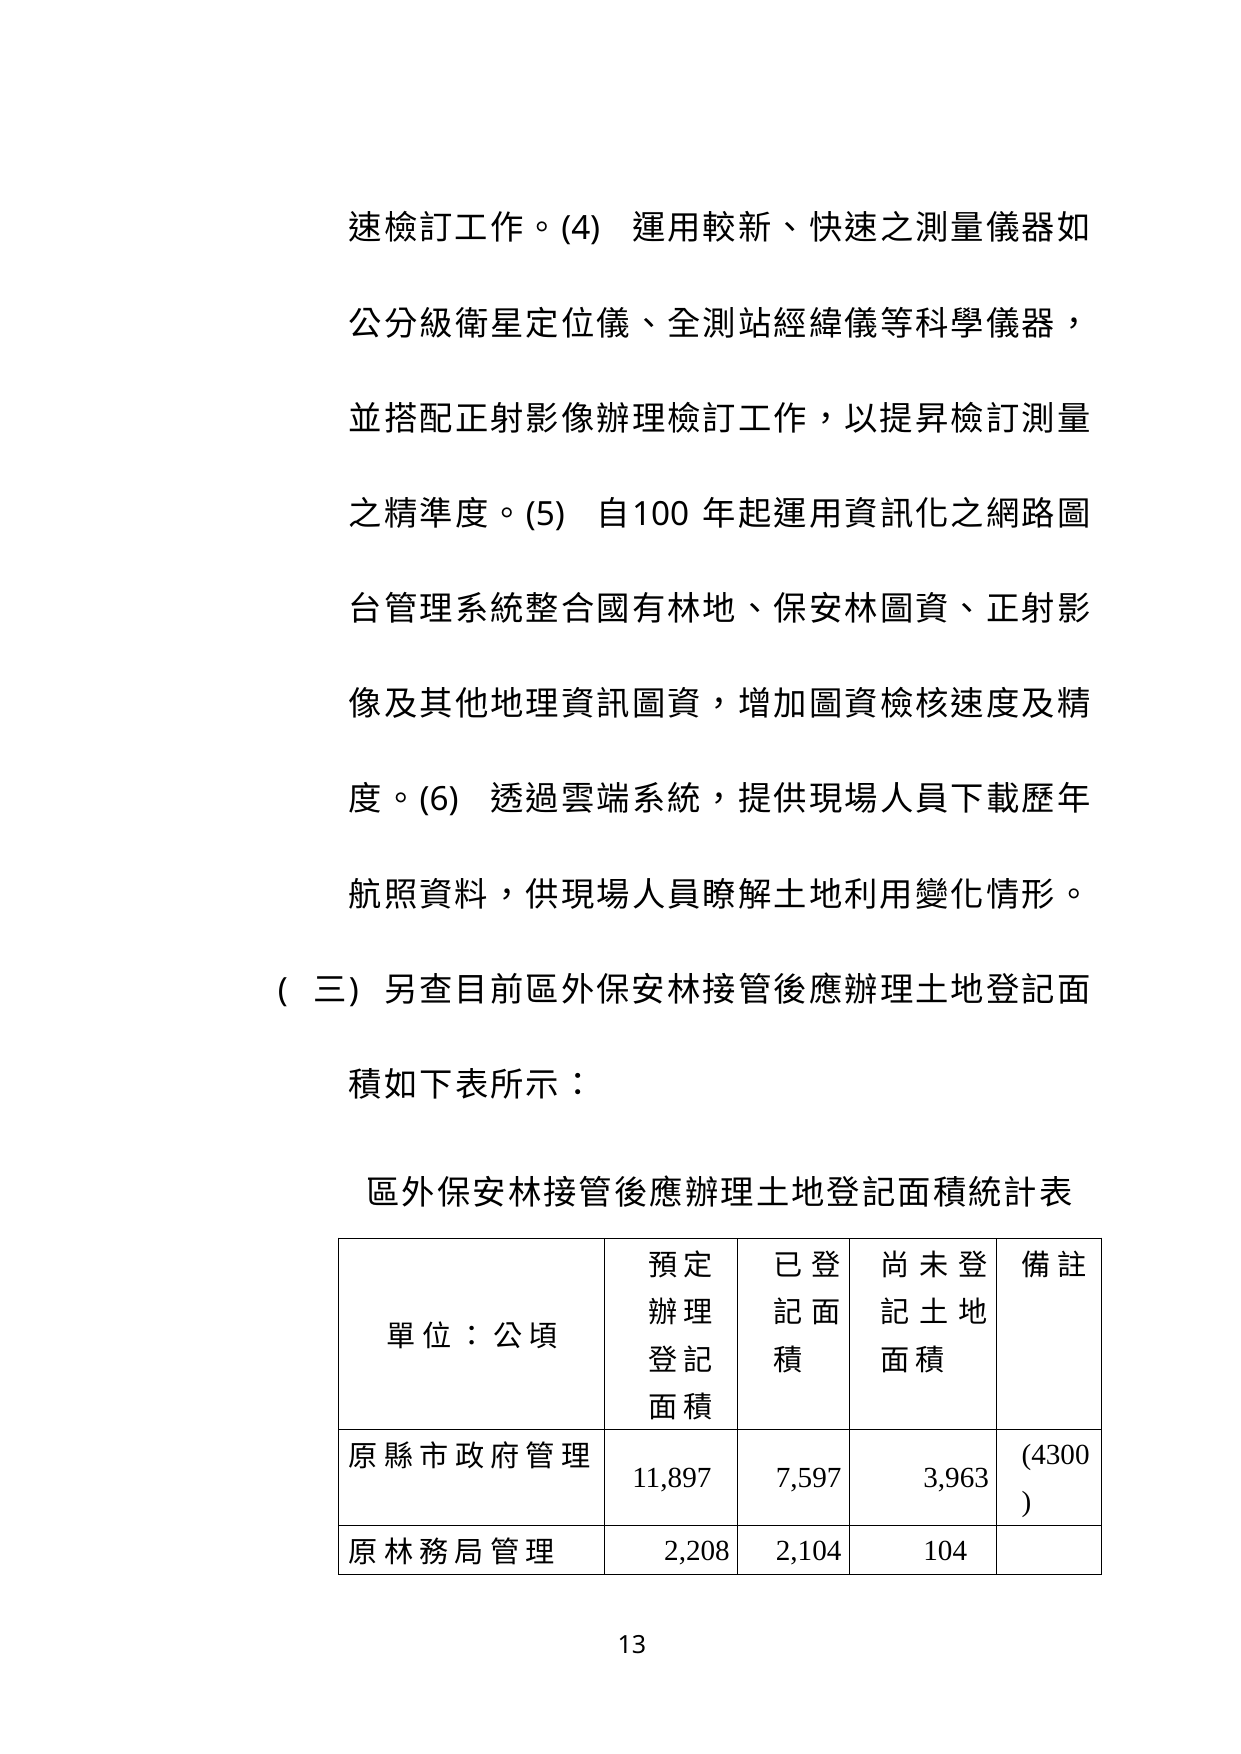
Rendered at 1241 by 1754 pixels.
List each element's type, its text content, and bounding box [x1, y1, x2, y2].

table_header 預定辦理登記面積 [605, 1239, 737, 1429]
table_cell 2,208 [605, 1526, 737, 1574]
table_cell 7,597 [738, 1430, 849, 1525]
table_cell 3,963 [850, 1430, 996, 1525]
table_cell 原林務局管理 [339, 1526, 604, 1574]
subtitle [244, 178, 1092, 939]
table_header 已登記面積 [738, 1239, 849, 1429]
table_cell 11,897 [605, 1430, 737, 1525]
subtitle 另查目前區外保安林接管後應辦理土地登記面積如下表所示： [244, 939, 1092, 1130]
text 區外保安林接管後應辦理土地登記面積統計表 [242, 1142, 1092, 1237]
table_cell 原縣市政府管理 [339, 1430, 604, 1525]
table_cell [997, 1526, 1101, 1574]
table_header 備註 [997, 1239, 1101, 1429]
table_cell 2,104 [738, 1526, 849, 1574]
table_cell (4300) [997, 1430, 1101, 1525]
table_cell 104 [850, 1526, 996, 1574]
table_header 單位：公頃 [339, 1239, 604, 1429]
table_header 尚未登記土地面積 [850, 1239, 996, 1429]
